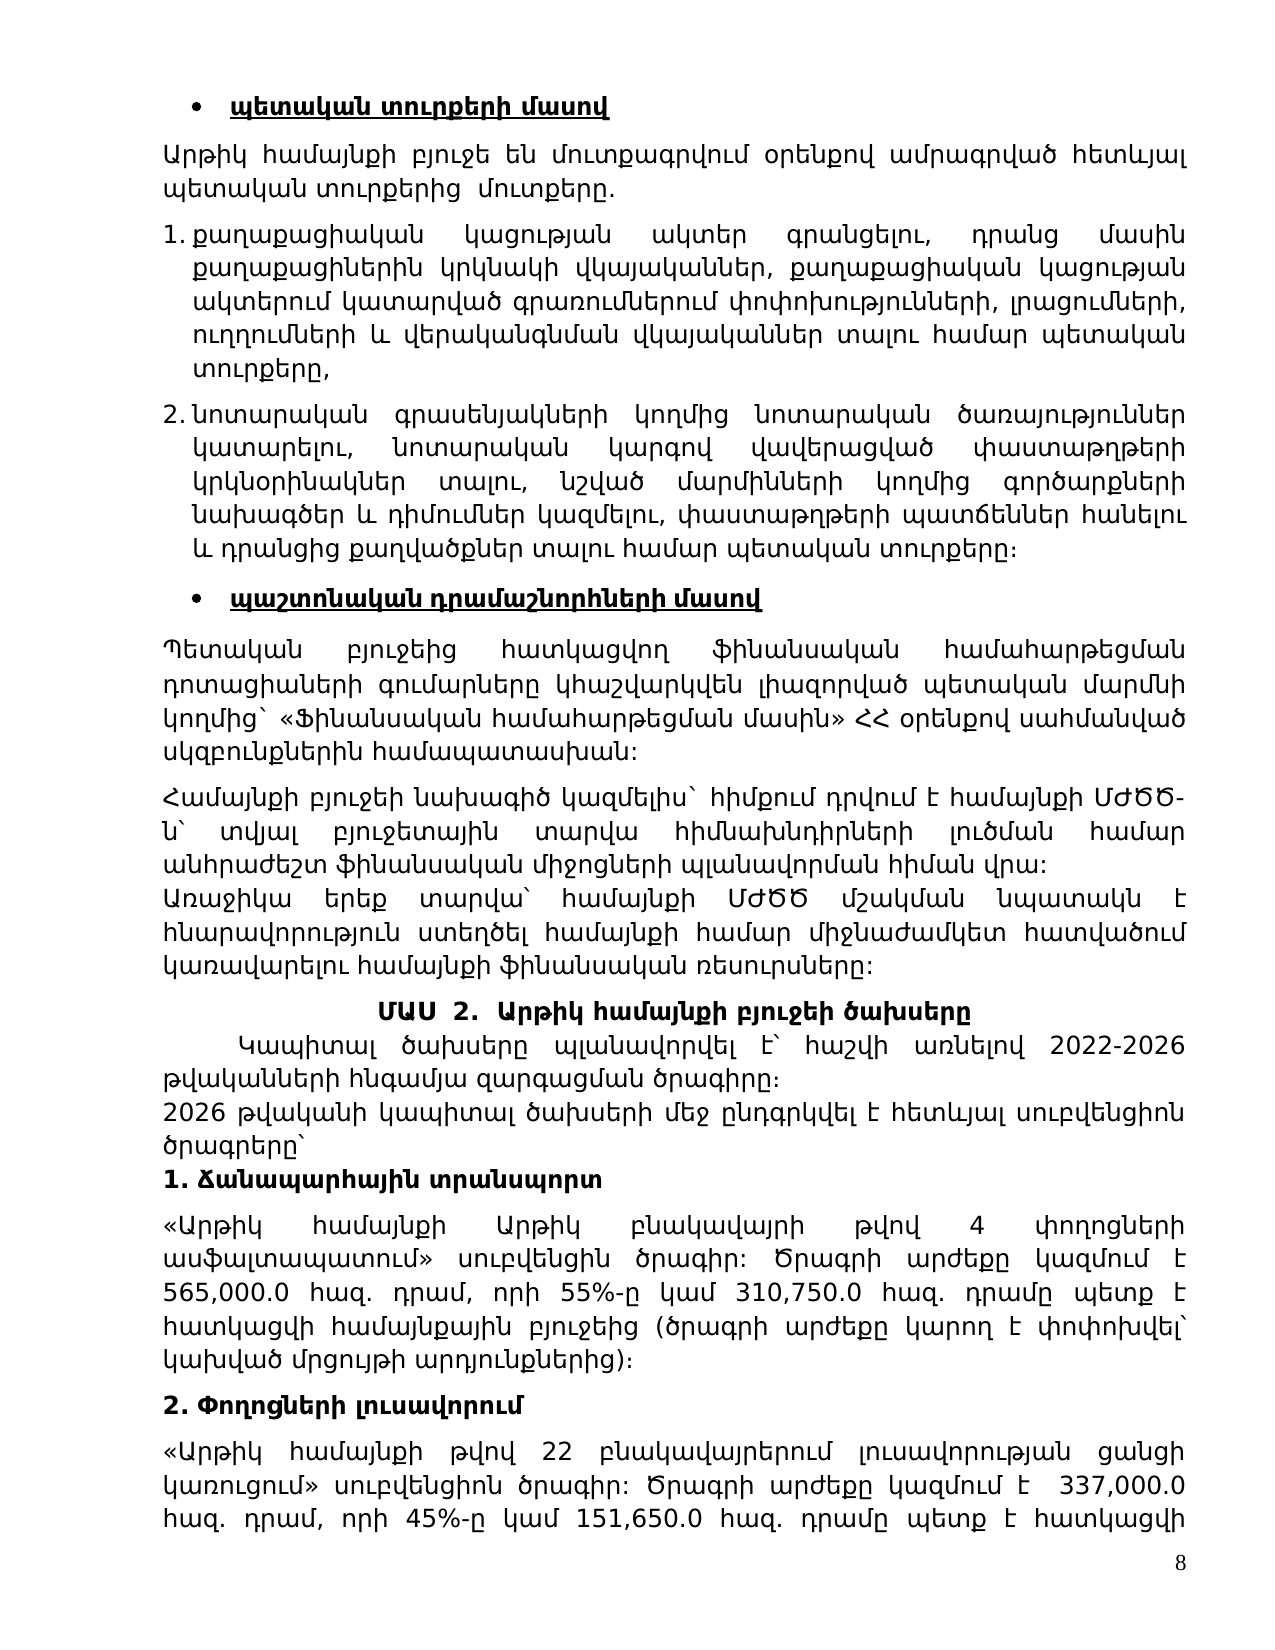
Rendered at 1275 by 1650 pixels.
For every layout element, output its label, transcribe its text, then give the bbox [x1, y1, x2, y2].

text Կապիտալ ծախսերը պլանավորվել է՝ հաշվի առնելով 2022-2026 թվականների հնգամյա զարգացման ծրագիրը։ 2026 թվականի կապիտալ ծախսերի մեջ ընդգրկվել է հետևյալ սուբվենցիոն ծրագրերը՝ 1. Ճանապարհային տրանսպորտ [162, 1031, 1186, 1194]
list պետական տուրքերի մասով [192, 89, 1186, 123]
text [162, 1437, 1186, 1533]
list նոտարական գրասենյակների կողմից նոտարական ծառայություններ կատարելու, նոտարական կարգով վավերացված փաստաթղթերի կրկնօրինակներ տալու, նշված մարմինների կողմից գործարքների նախագծեր և դիմումներ կազմելու, փաստաթղթերի պատճեններ հանելու և դրանցից քաղվածքներ տալու համար պետական տուրքերը։ [162, 400, 1186, 563]
list պաշտոնական դրամաշնորհների մասով [192, 580, 1186, 614]
text Համայնքի բյուջեի նախագիծ կազմելիս` հիմքում դրվում է համայնքի ՄԺԾԾ-ն՝ տվյալ բյուջետային տարվա հիմնախնդիրների լուծման համար անհրաժեշտ ֆինանսական միջոցների պլանավորման հիման վրա: Առաջիկա երեք տարվա՝ համայնքի ՄԺԾԾ մշակման նպատակն է հնարավորություն ստեղծել համայնքի համար միջնաժամկետ հատվածում կառավարելու համայնքի ֆինանսական ռեսուրսները: [162, 783, 1186, 980]
list քաղաքացիական կացության ակտեր գրանցելու, դրանց մասին քաղաքացիներին կրկնակի վկայականներ, քաղաքացիական կացության ակտերում կատարված գրառումներում փոփոխությունների, լրացումների, ուղղումների և վերականգնման վկայականներ տալու համար պետական տուրքերը, [162, 220, 1186, 383]
text ՄԱՍ 2. Արթիկ համայնքի բյուջեի ծախսերը [162, 997, 1186, 1026]
text Պետական բյուջեից հատկացվող ֆինանսական համահարթեցման դոտացիաների գումարները կհաշվարկվեն լիազորված պետական մարմնի կողմից` «Ֆինանսական համահարթեցման մասին» ՀՀ օրենքով սահմանված սկզբունքներին համապատասխան: [162, 632, 1186, 767]
text 2. Փողոցների լուսավորում [162, 1391, 1186, 1420]
text Արթիկ համայնքի բյուջե են մուտքագրվում օրենքով ամրագրված հետևյալ պետական տուրքերից մուտքերը. [162, 140, 1186, 203]
text «Արթիկ համայնքի Արթիկ բնակավայրի թվով 4 փողոցների ասֆալտապատում» սուբվենցին ծրագիր: Ծրագրի արժեքը կազմում է 565,000.0 հազ. դրամ, որի 55%-ը կամ 310,750.0 հազ. դրամը պետք է հատկացվի համայնքային բյուջեից (ծրագրի արժեքը կարող է փոփոխվել՝ կախված մրցույթի արդյունքներից)։ [162, 1211, 1186, 1374]
